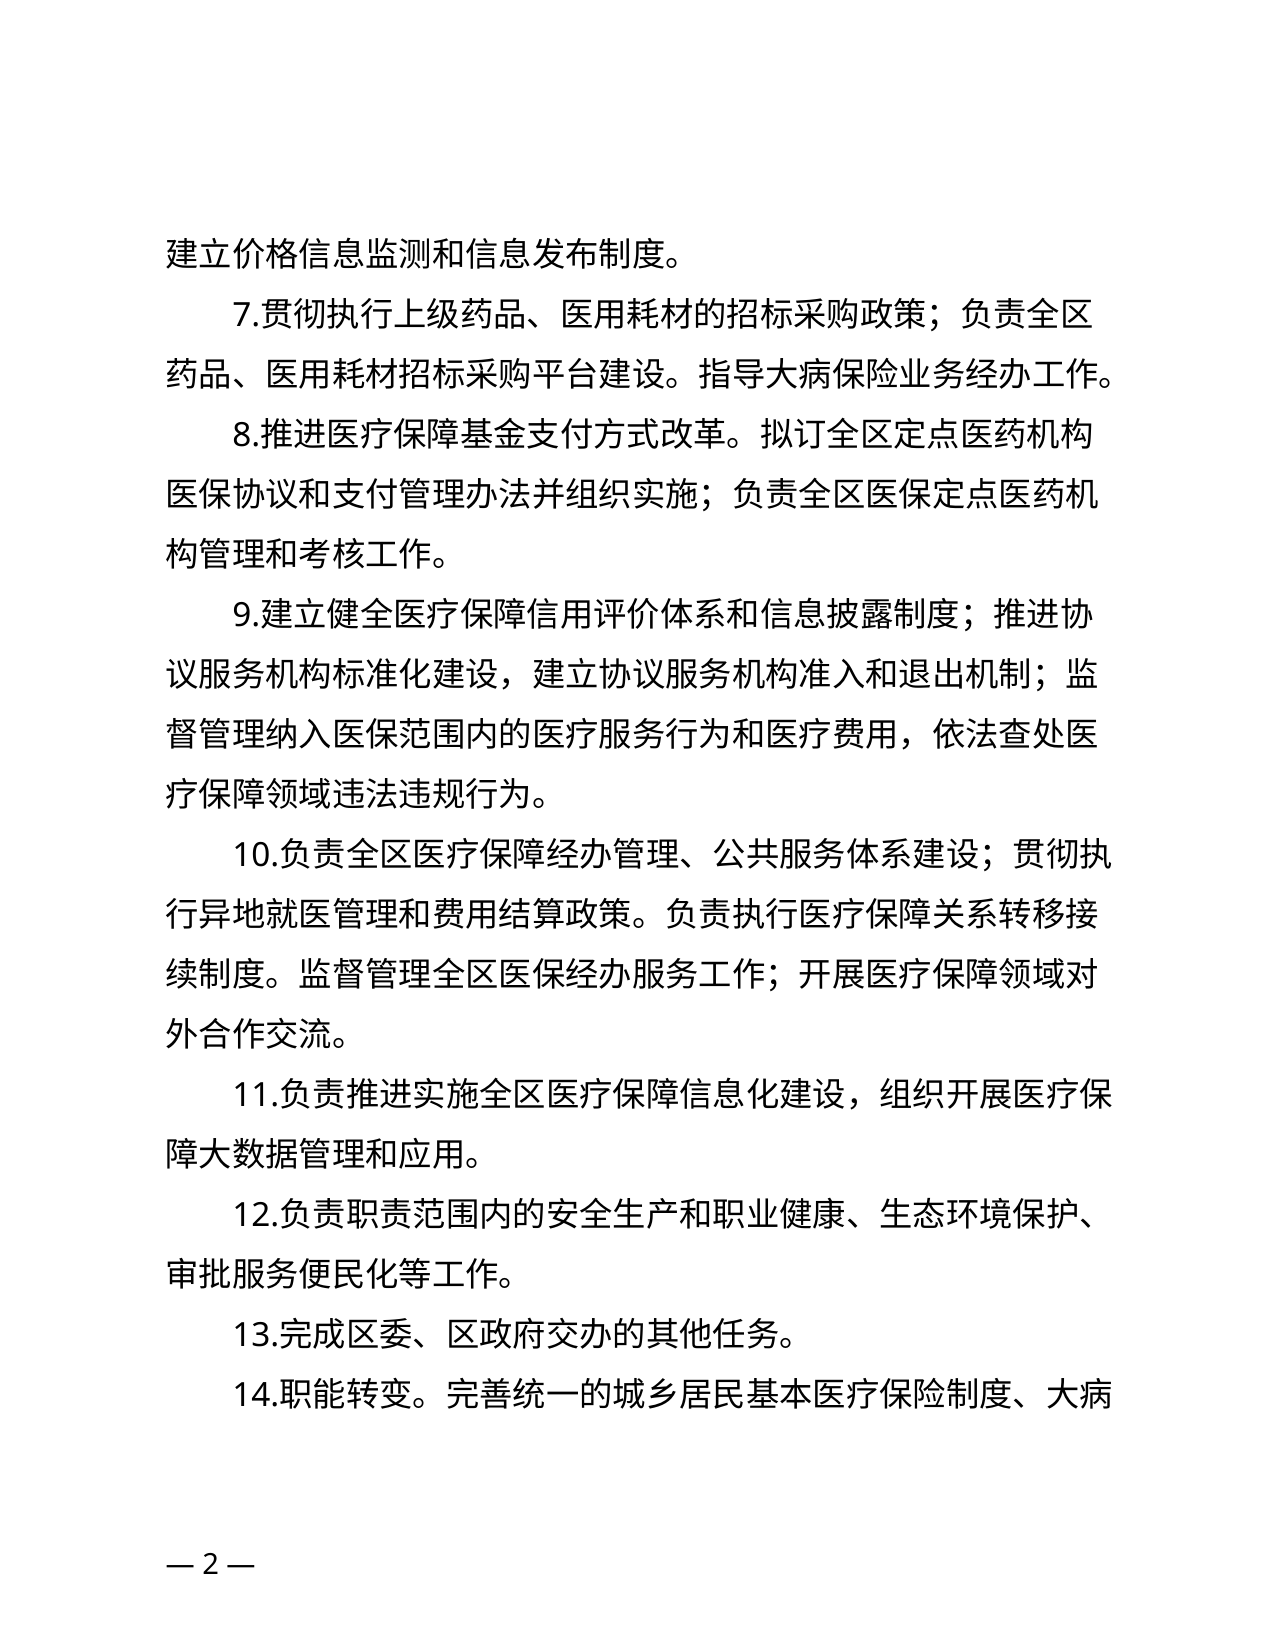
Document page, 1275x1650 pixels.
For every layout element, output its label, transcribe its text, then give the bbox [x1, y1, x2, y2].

text 9.建立健全医疗保障信用评价体系和信息披露制度；推进协议服务机构标准化建设，建立协议服务机构准入和退出机制；监督管理纳入医保范围内的医疗服务行为和医疗费用，依法查处医疗保障领域违法违规行为。 [165, 578, 1121, 818]
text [165, 218, 1121, 278]
text 10.负责全区医疗保障经办管理、公共服务体系建设；贯彻执行异地就医管理和费用结算政策。负责执行医疗保障关系转移接续制度。监督管理全区医保经办服务工作；开展医疗保障领域对外合作交流。 [165, 818, 1121, 1058]
text 11.负责推进实施全区医疗保障信息化建设，组织开展医疗保障大数据管理和应用。 [165, 1058, 1121, 1178]
text 12.负责职责范围内的安全生产和职业健康、生态环境保护、审批服务便民化等工作。 [165, 1178, 1121, 1298]
text 7.贯彻执行上级药品、医用耗材的招标采购政策；负责全区药品、医用耗材招标采购平台建设。指导大病保险业务经办工作。 [165, 278, 1121, 398]
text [165, 1358, 1121, 1418]
text 13.完成区委、区政府交办的其他任务。 [165, 1298, 1121, 1358]
text 8.推进医疗保障基金支付方式改革。拟订全区定点医药机构医保协议和支付管理办法并组织实施；负责全区医保定点医药机构管理和考核工作。 [165, 398, 1121, 578]
